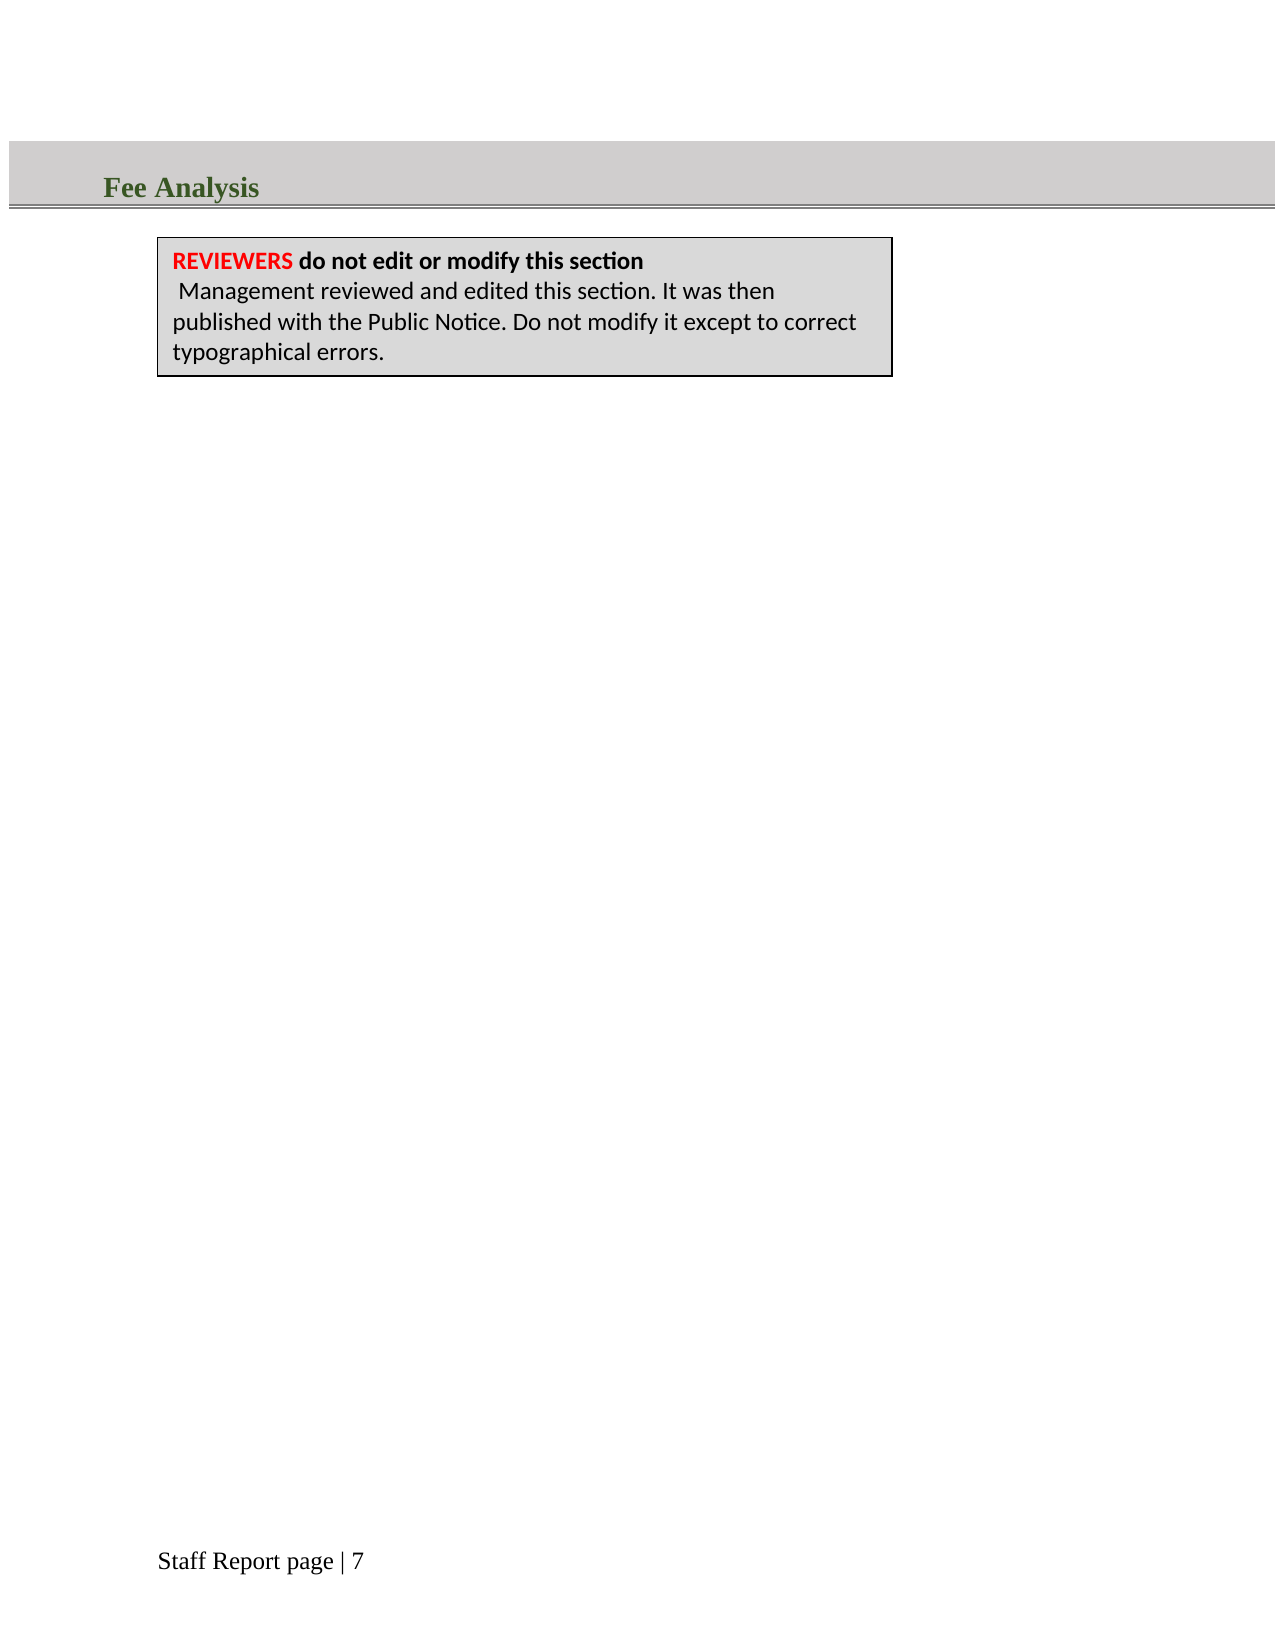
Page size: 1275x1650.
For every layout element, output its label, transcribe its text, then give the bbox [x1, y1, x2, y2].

table_header Fee Analysis [9, 141, 1275, 204]
